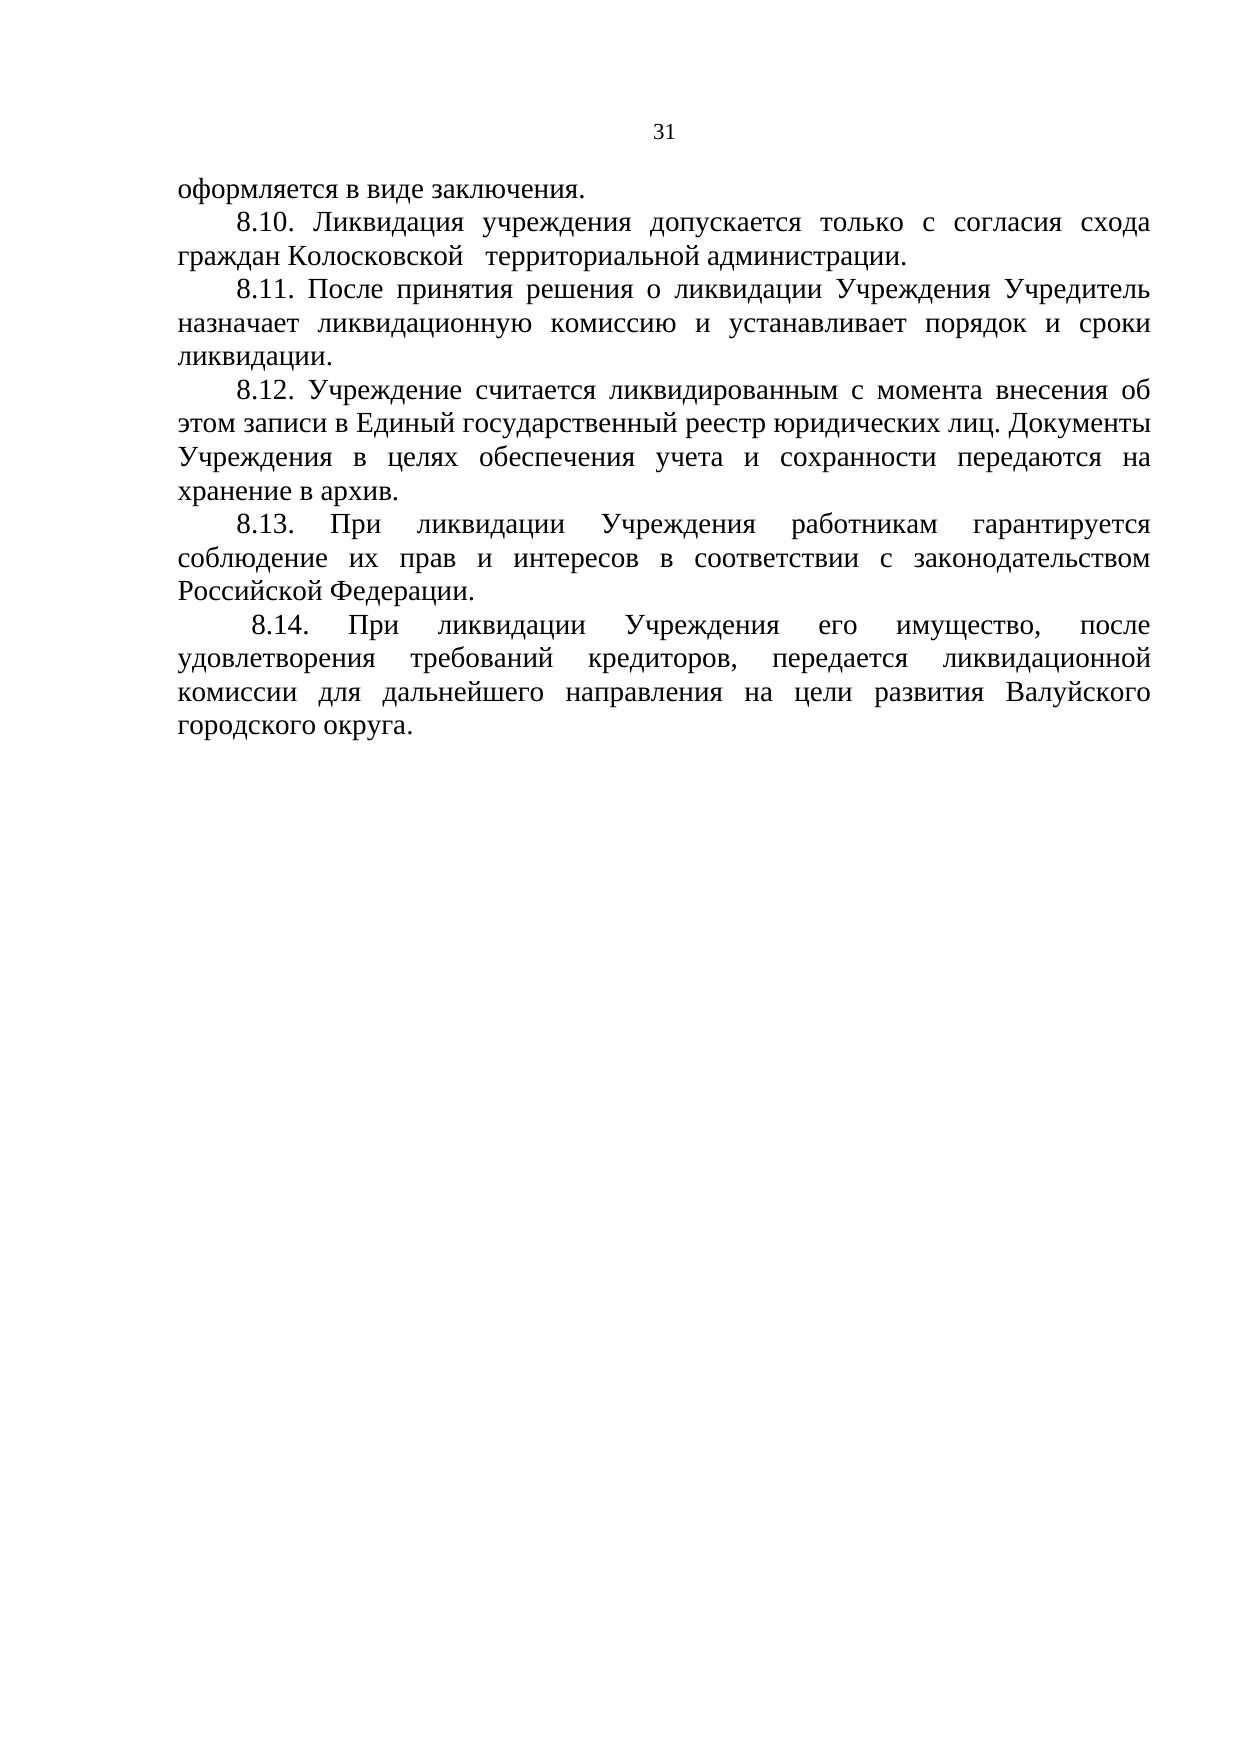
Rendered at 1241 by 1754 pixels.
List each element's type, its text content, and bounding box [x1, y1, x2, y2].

text 8.12. Учреждение считается ликвидированным с момента внесения об этом записи в Единый государственный реестр юридических лиц. Документы Учреждения в целях обеспечения учета и сохранности передаются на хранение в архив. [177, 372, 1152, 506]
text 8.10. Ликвидация учреждения допускается только с согласия схода граждан Колосковской территориальной администрации. [177, 204, 1152, 271]
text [177, 171, 1152, 204]
text 8.11. После принятия решения о ликвидации Учреждения Учредитель назначает ликвидационную комиссию и устанавливает порядок и сроки ликвидации. [177, 271, 1152, 372]
text 8.14. При ликвидации Учреждения его имущество, после удовлетворения требований кредиторов, передается ликвидационной комиссии для дальнейшего направления на цели развития Валуйского городского округа. [177, 607, 1152, 741]
text 8.13. При ликвидации Учреждения работникам гарантируется соблюдение их прав и интересов в соответствии с законодательством Российской Федерации. [177, 506, 1152, 607]
